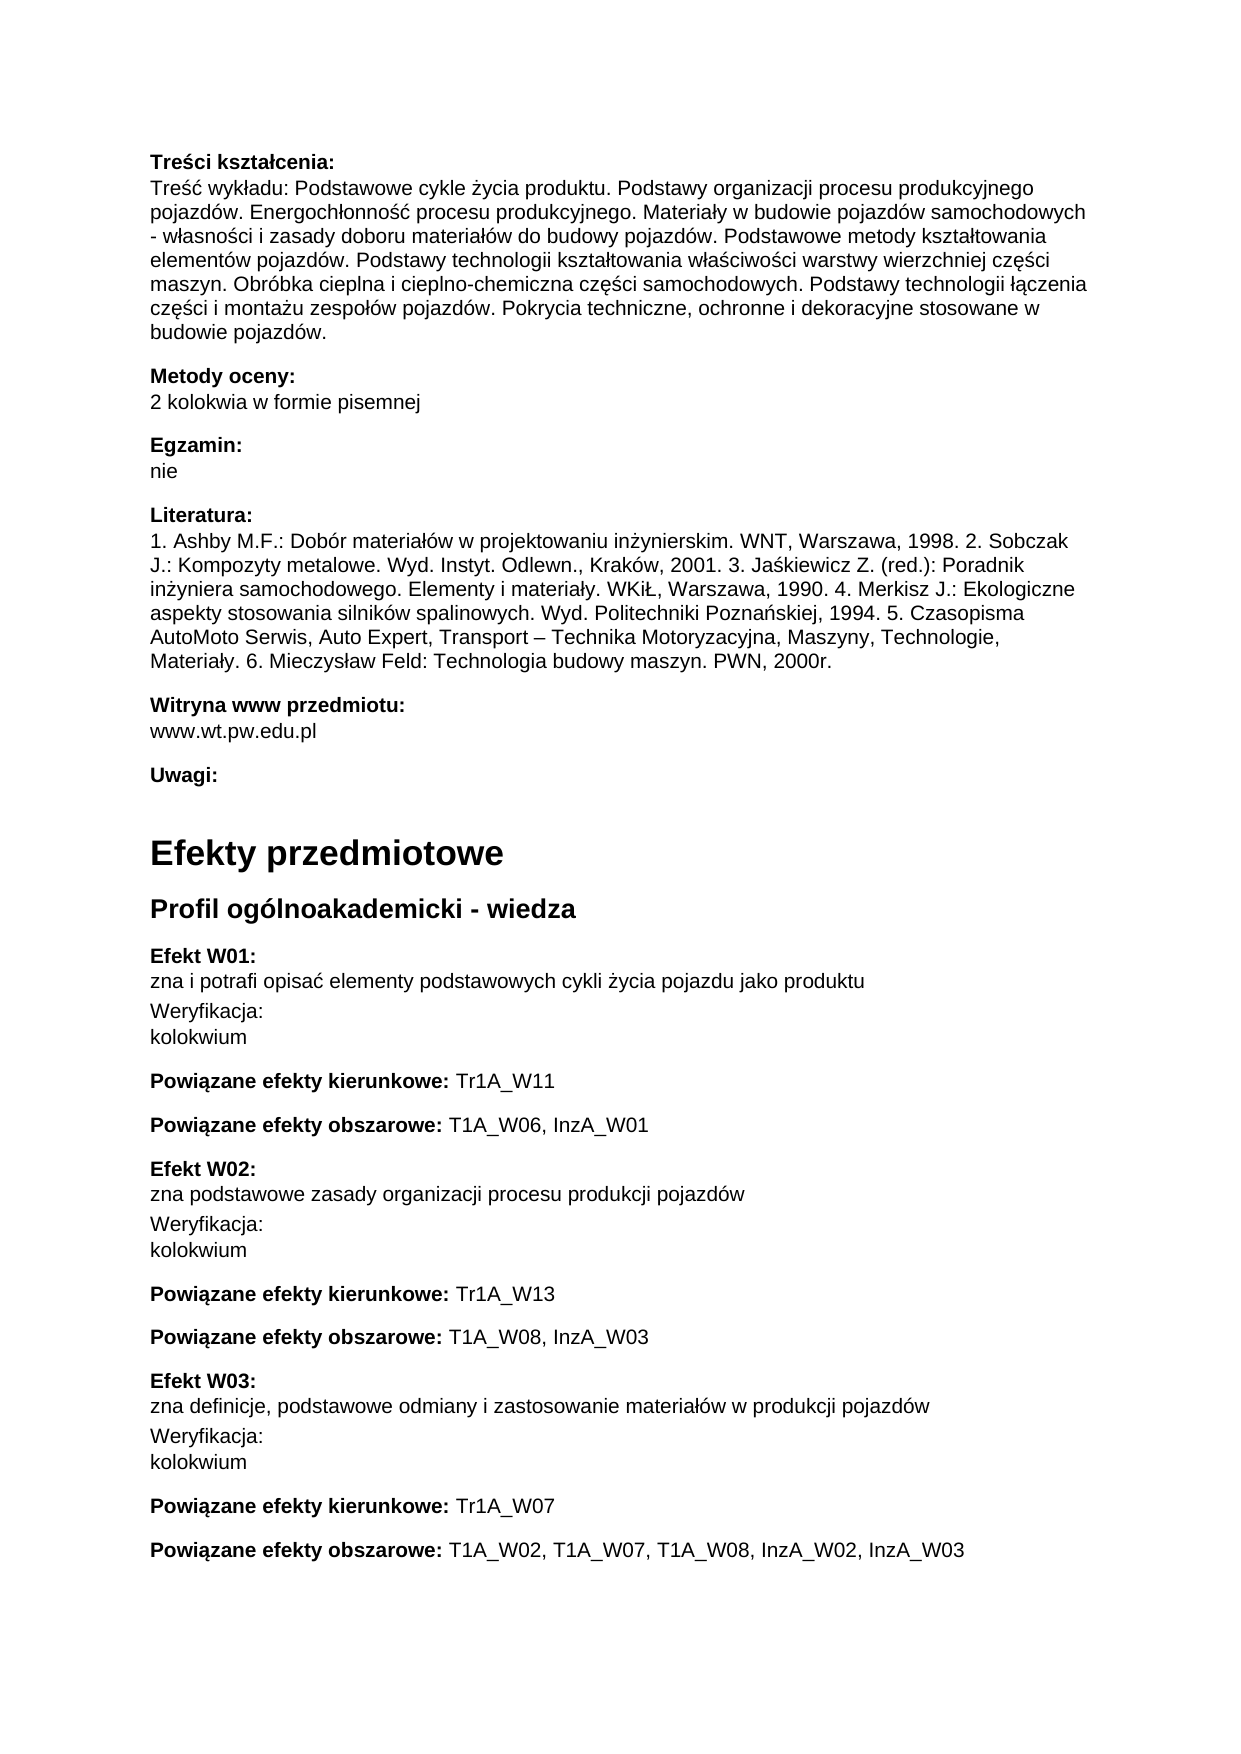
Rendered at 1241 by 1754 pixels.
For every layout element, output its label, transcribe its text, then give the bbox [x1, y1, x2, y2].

text Treści kształcenia: [150, 150, 1090, 174]
text 2 kolokwia w formie pisemnej [150, 389, 1090, 413]
text zna i potrafi opisać elementy podstawowych cykli życia pojazdu jako produktu [150, 969, 1090, 993]
text Literatura: [150, 503, 1090, 527]
text Witryna www przedmiotu: [150, 693, 1090, 717]
text Treść wykładu: Podstawowe cykle życia produktu. Podstawy organizacji procesu produkcyjnego pojazdów. Energochłonność procesu produkcyjnego. Materiały w budowie pojazdów samochodowych - własności i zasady doboru materiałów do budowy pojazdów. Podstawowe metody kształtowania elementów pojazdów. Podstawy technologii kształtowania właściwości warstwy wierzchniej części maszyn. Obróbka cieplna i cieplno-chemiczna części samochodowych. Podstawy technologii łączenia części i montażu zespołów pojazdów. Pokrycia techniczne, ochronne i dekoracyjne stosowane w budowie pojazdów. [150, 176, 1090, 344]
text Efekt W03: [150, 1369, 1090, 1393]
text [150, 1538, 1090, 1562]
text Weryfikacja: [150, 1212, 1090, 1236]
text Efekt W01: [150, 944, 1090, 968]
text Powiązane efekty kierunkowe: Tr1A_W07 [150, 1494, 1090, 1518]
text Powiązane efekty kierunkowe: Tr1A_W13 [150, 1281, 1090, 1305]
text zna podstawowe zasady organizacji procesu produkcji pojazdów [150, 1181, 1090, 1205]
text zna definicje, podstawowe odmiany i zastosowanie materiałów w produkcji pojazdów [150, 1394, 1090, 1418]
text Efekt W02: [150, 1156, 1090, 1180]
text Powiązane efekty kierunkowe: Tr1A_W11 [150, 1069, 1090, 1093]
text Powiązane efekty obszarowe: T1A_W06, InzA_W01 [150, 1113, 1090, 1137]
subtitle Efekty przedmiotowe [150, 832, 1090, 873]
text Uwagi: [150, 762, 1090, 786]
text kolokwium [150, 1238, 1090, 1262]
text 1. Ashby M.F.: Dobór materiałów w projektowaniu inżynierskim. WNT, Warszawa, 1998. 2. Sobczak J.: Kompozyty metalowe. Wyd. Instyt. Odlewn., Kraków, 2001. 3. Jaśkiewicz Z. (red.): Poradnik inżyniera samochodowego. Elementy i materiały. WKiŁ, Warszawa, 1990. 4. Merkisz J.: Ekologiczne aspekty stosowania silników spalinowych. Wyd. Politechniki Poznańskiej, 1994. 5. Czasopisma AutoMoto Serwis, Auto Expert, Transport – Technika Motoryzacyjna, Maszyny, Technologie, Materiały. 6. Mieczysław Feld: Technologia budowy maszyn. PWN, 2000r. [150, 529, 1090, 673]
text Egzamin: [150, 433, 1090, 457]
text www.wt.pw.edu.pl [150, 719, 1090, 743]
text nie [150, 459, 1090, 483]
text kolokwium [150, 1450, 1090, 1474]
text Metody oceny: [150, 363, 1090, 387]
subtitle Profil ogólnoakademicki - wiedza [150, 893, 1090, 924]
text Weryfikacja: [150, 1424, 1090, 1448]
text kolokwium [150, 1025, 1090, 1049]
text Weryfikacja: [150, 999, 1090, 1023]
text Powiązane efekty obszarowe: T1A_W08, InzA_W03 [150, 1325, 1090, 1349]
